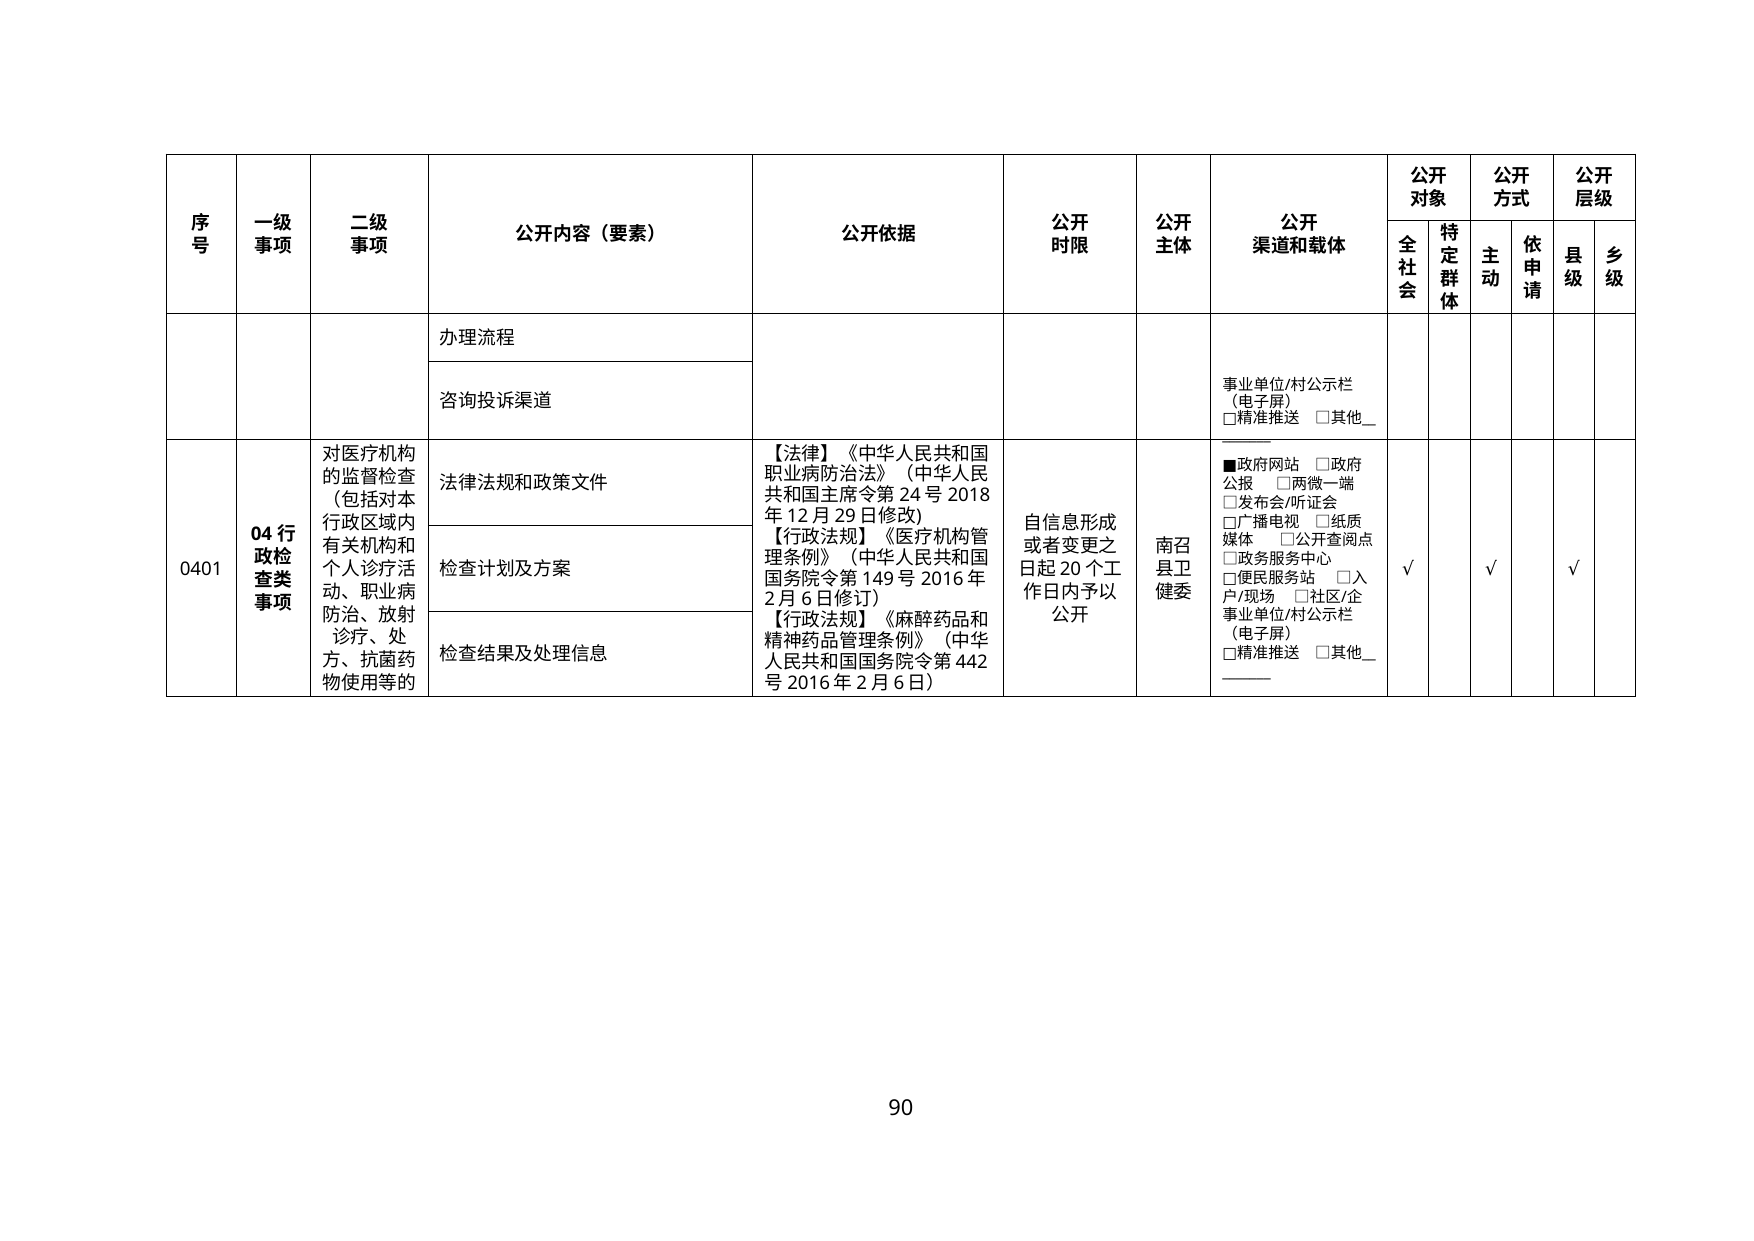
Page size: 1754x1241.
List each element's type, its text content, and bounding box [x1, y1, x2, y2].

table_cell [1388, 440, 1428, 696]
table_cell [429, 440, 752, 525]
table_cell 依申请 [1512, 221, 1553, 313]
table_cell 全社会 [1388, 221, 1428, 313]
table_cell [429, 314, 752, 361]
table_header 公开 对象 [1388, 155, 1470, 220]
table_header 二级 事项 [311, 155, 428, 313]
table_header 序 号 [167, 155, 236, 313]
table_header 一级 事项 [237, 155, 310, 313]
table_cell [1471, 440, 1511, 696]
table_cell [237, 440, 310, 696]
table_cell 主动 [1471, 221, 1511, 313]
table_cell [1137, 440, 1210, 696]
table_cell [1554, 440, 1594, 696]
table_header 公开 渠道和载体 [1211, 155, 1387, 313]
table_cell 特定群体 [1429, 221, 1470, 313]
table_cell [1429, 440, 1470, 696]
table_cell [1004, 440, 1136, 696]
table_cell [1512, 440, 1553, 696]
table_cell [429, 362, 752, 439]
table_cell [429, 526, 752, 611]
table_header 公开 主体 [1137, 155, 1210, 313]
table_header 公开依据 [753, 155, 1003, 313]
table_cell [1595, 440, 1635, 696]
table_header 公开 层级 [1554, 155, 1635, 220]
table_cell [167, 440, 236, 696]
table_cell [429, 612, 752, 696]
table_header 公开 方式 [1471, 155, 1553, 220]
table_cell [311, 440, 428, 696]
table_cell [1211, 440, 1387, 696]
table_header 公开内容（要素） [429, 155, 752, 313]
table_header 公开 时限 [1004, 155, 1136, 313]
table_cell 乡级 [1595, 221, 1635, 313]
table_cell 县级 [1554, 221, 1594, 313]
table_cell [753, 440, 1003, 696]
